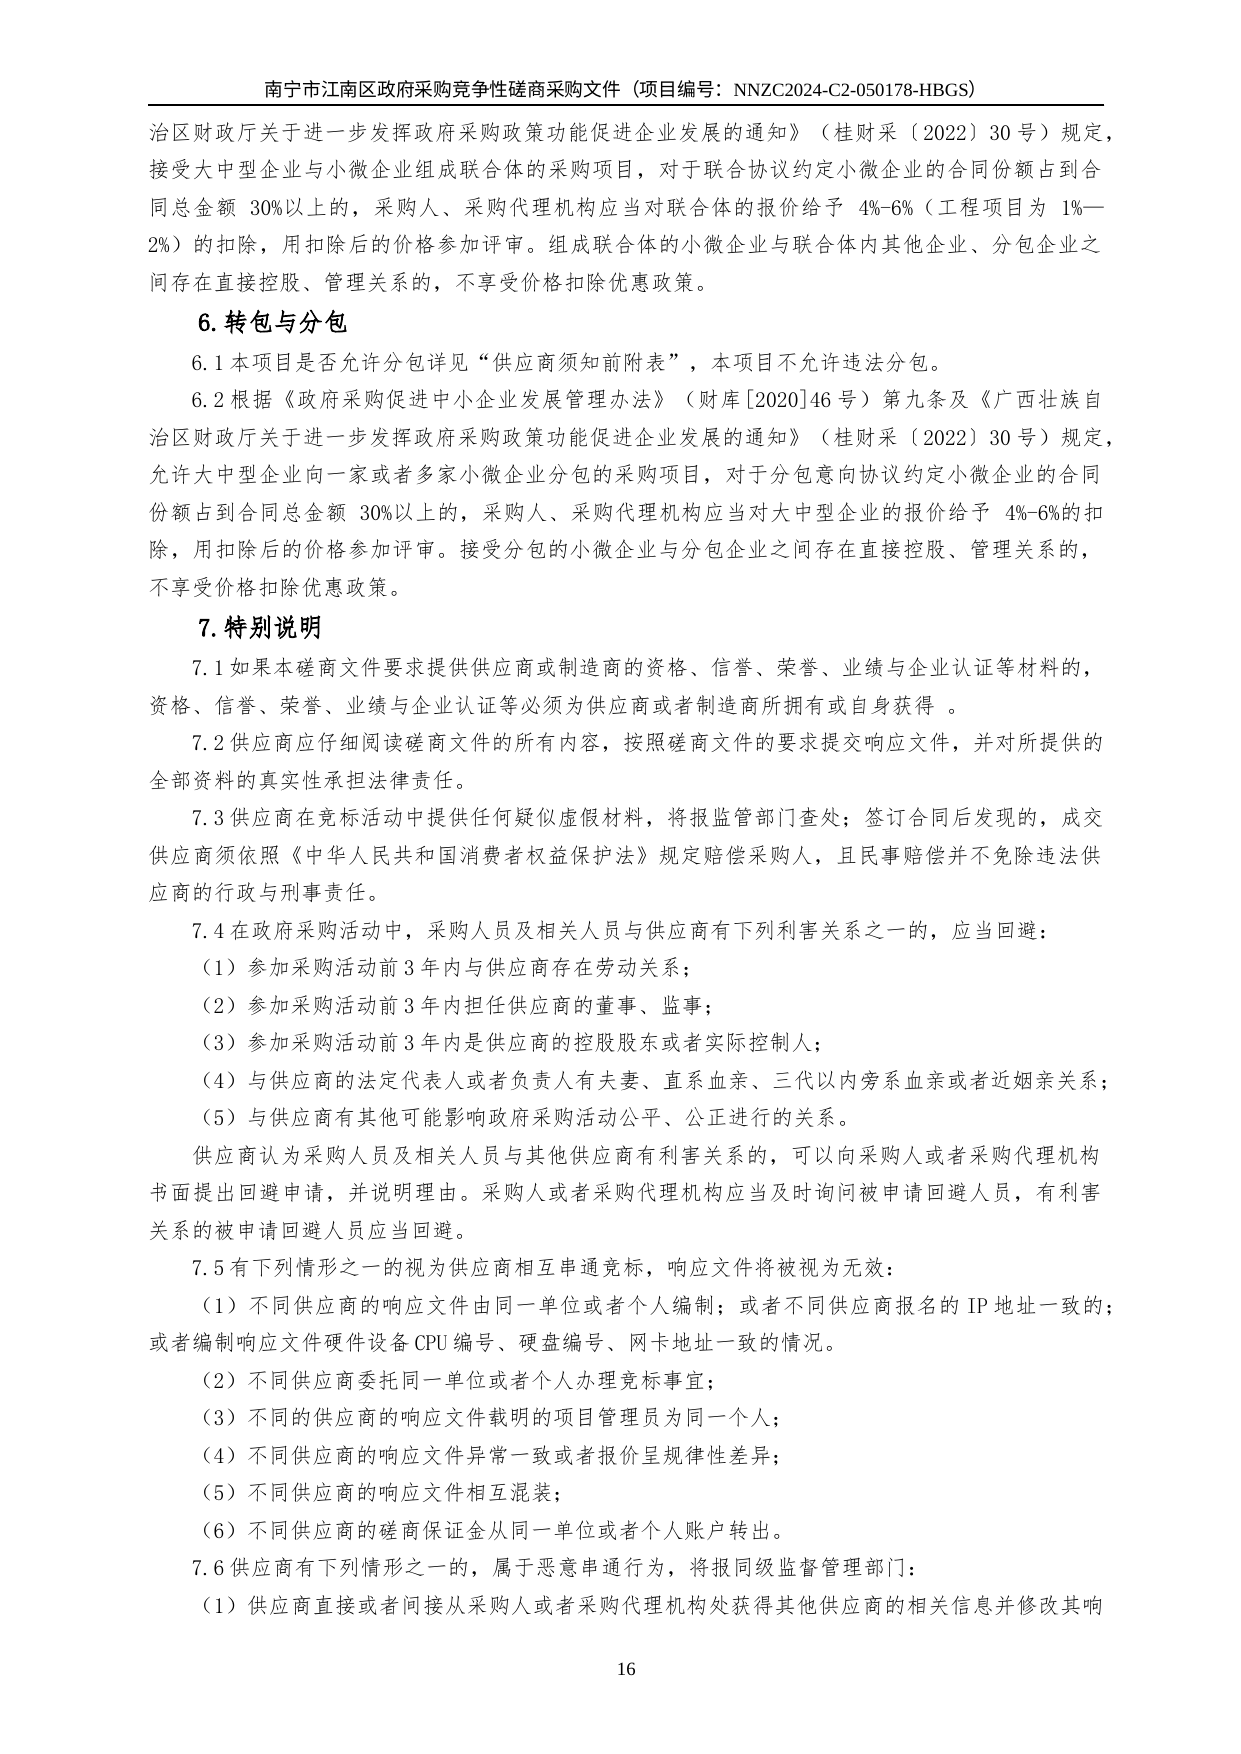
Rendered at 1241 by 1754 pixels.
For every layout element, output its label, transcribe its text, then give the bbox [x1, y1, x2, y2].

text （3）不同的供应商的响应文件载明的项目管理员为同一个人； [148, 1404, 1104, 1429]
text 7.1如果本磋商文件要求提供供应商或制造商的资格、信誉、荣誉、业绩与企业认证等材料的，资格、信誉、荣誉、业绩与企业认证等必须为供应商或者制造商所拥有或自身获得 。 [148, 654, 1104, 716]
text （2）参加采购活动前3年内担任供应商的董事、监事； [148, 991, 1104, 1016]
text （5）与供应商有其他可能影响政府采购活动公平、公正进行的关系。 [148, 1104, 1104, 1129]
text （6）不同供应商的磋商保证金从同一单位或者个人账户转出。 [148, 1516, 1104, 1541]
text （2）不同供应商委托同一单位或者个人办理竞标事宜； [148, 1366, 1104, 1391]
text （4）与供应商的法定代表人或者负责人有夫妻、直系血亲、三代以内旁系血亲或者近姻亲关系； [148, 1066, 1104, 1091]
text （1）不同供应商的响应文件由同一单位或者个人编制；或者不同供应商报名的IP地址一致的；或者编制响应文件硬件设备CPU编号、硬盘编号、网卡地址一致的情况。 [148, 1291, 1104, 1354]
text （4）不同供应商的响应文件异常一致或者报价呈规律性差异； [148, 1441, 1104, 1466]
text 7.6供应商有下列情形之一的，属于恶意串通行为，将报同级监督管理部门： [148, 1554, 1104, 1579]
text 6.1本项目是否允许分包详见“供应商须知前附表”，本项目不允许违法分包。 [148, 348, 1104, 373]
text 6.2根据《政府采购促进中小企业发展管理办法》（财库[2020]46号）第九条及《广西壮族自治区财政厅关于进一步发挥政府采购政策功能促进企业发展的通知》（桂财采〔2022〕30号）规定，允许大中型企业向一家或者多家小微企业分包的采购项目，对于分包意向协议约定小微企业的合同份额占到合同总金额 30%以上的，采购人、采购代理机构应当对大中型企业的报价给予 4%-6%的扣除，用扣除后的价格参加评审。接受分包的小微企业与分包企业之间存在直接控股、管理关系的，不享受价格扣除优惠政策。 [148, 386, 1104, 598]
text 7.4在政府采购活动中，采购人员及相关人员与供应商有下列利害关系之一的，应当回避： [148, 916, 1104, 941]
text （3）参加采购活动前3年内是供应商的控股股东或者实际控制人； [148, 1029, 1104, 1054]
text （5）不同供应商的响应文件相互混装； [148, 1479, 1104, 1504]
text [148, 118, 1104, 293]
text （1）参加采购活动前3年内与供应商存在劳动关系； [148, 954, 1104, 979]
text 供应商认为采购人员及相关人员与其他供应商有利害关系的，可以向采购人或者采购代理机构书面提出回避申请，并说明理由。采购人或者采购代理机构应当及时询问被申请回避人员，有利害关系的被申请回避人员应当回避。 [148, 1141, 1104, 1241]
text 7.5有下列情形之一的视为供应商相互串通竞标，响应文件将被视为无效： [148, 1254, 1104, 1279]
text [148, 1591, 1104, 1616]
text 7.3供应商在竞标活动中提供任何疑似虚假材料，将报监管部门查处；签订合同后发现的，成交供应商须依照《中华人民共和国消费者权益保护法》规定赔偿采购人，且民事赔偿并不免除违法供应商的行政与刑事责任。 [148, 804, 1104, 904]
text 7.2供应商应仔细阅读磋商文件的所有内容，按照磋商文件的要求提交响应文件，并对所提供的全部资料的真实性承担法律责任。 [148, 729, 1104, 791]
text 6.转包与分包 [148, 306, 1104, 334]
text 7.特别说明 [148, 611, 1104, 639]
